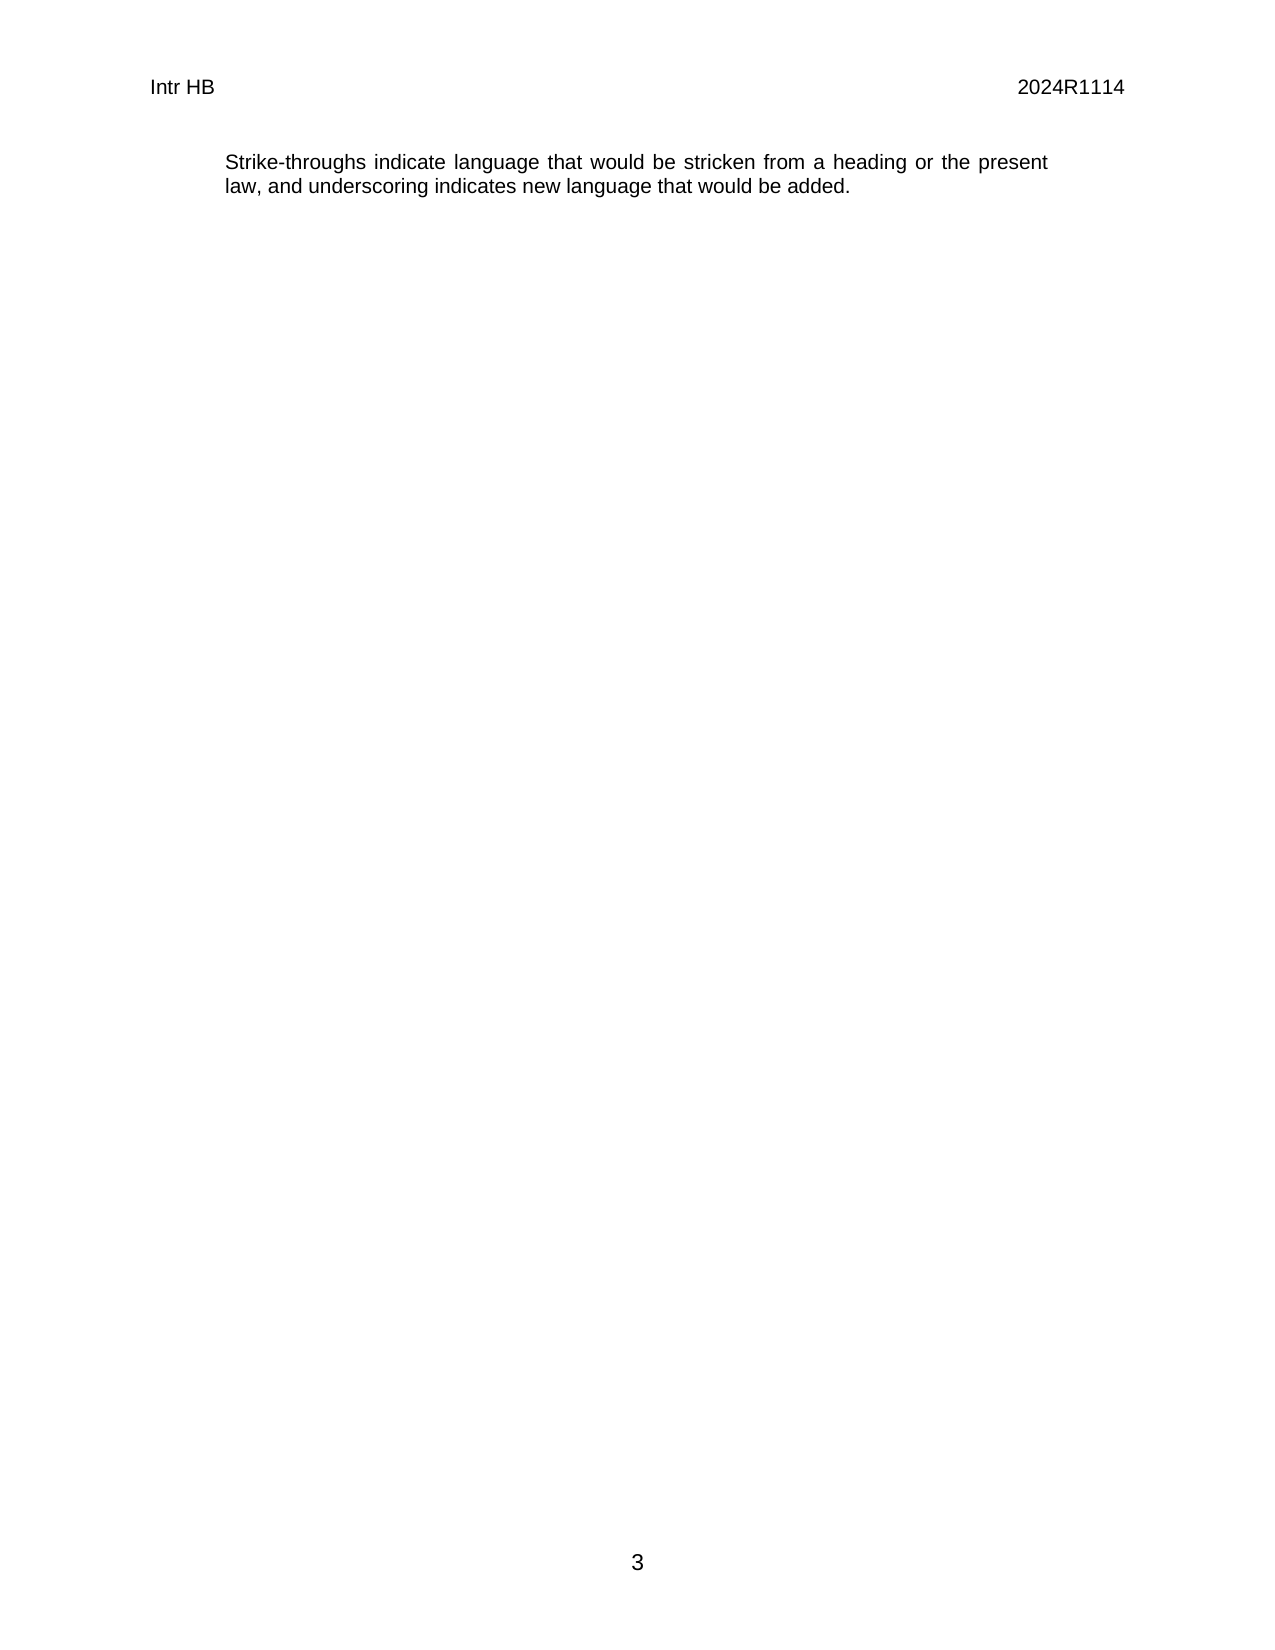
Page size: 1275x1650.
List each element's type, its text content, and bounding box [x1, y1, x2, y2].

text Strike-throughs indicate language that would be stricken from a heading or the present law, and underscoring indicates new language that would be added. [225, 150, 1050, 198]
